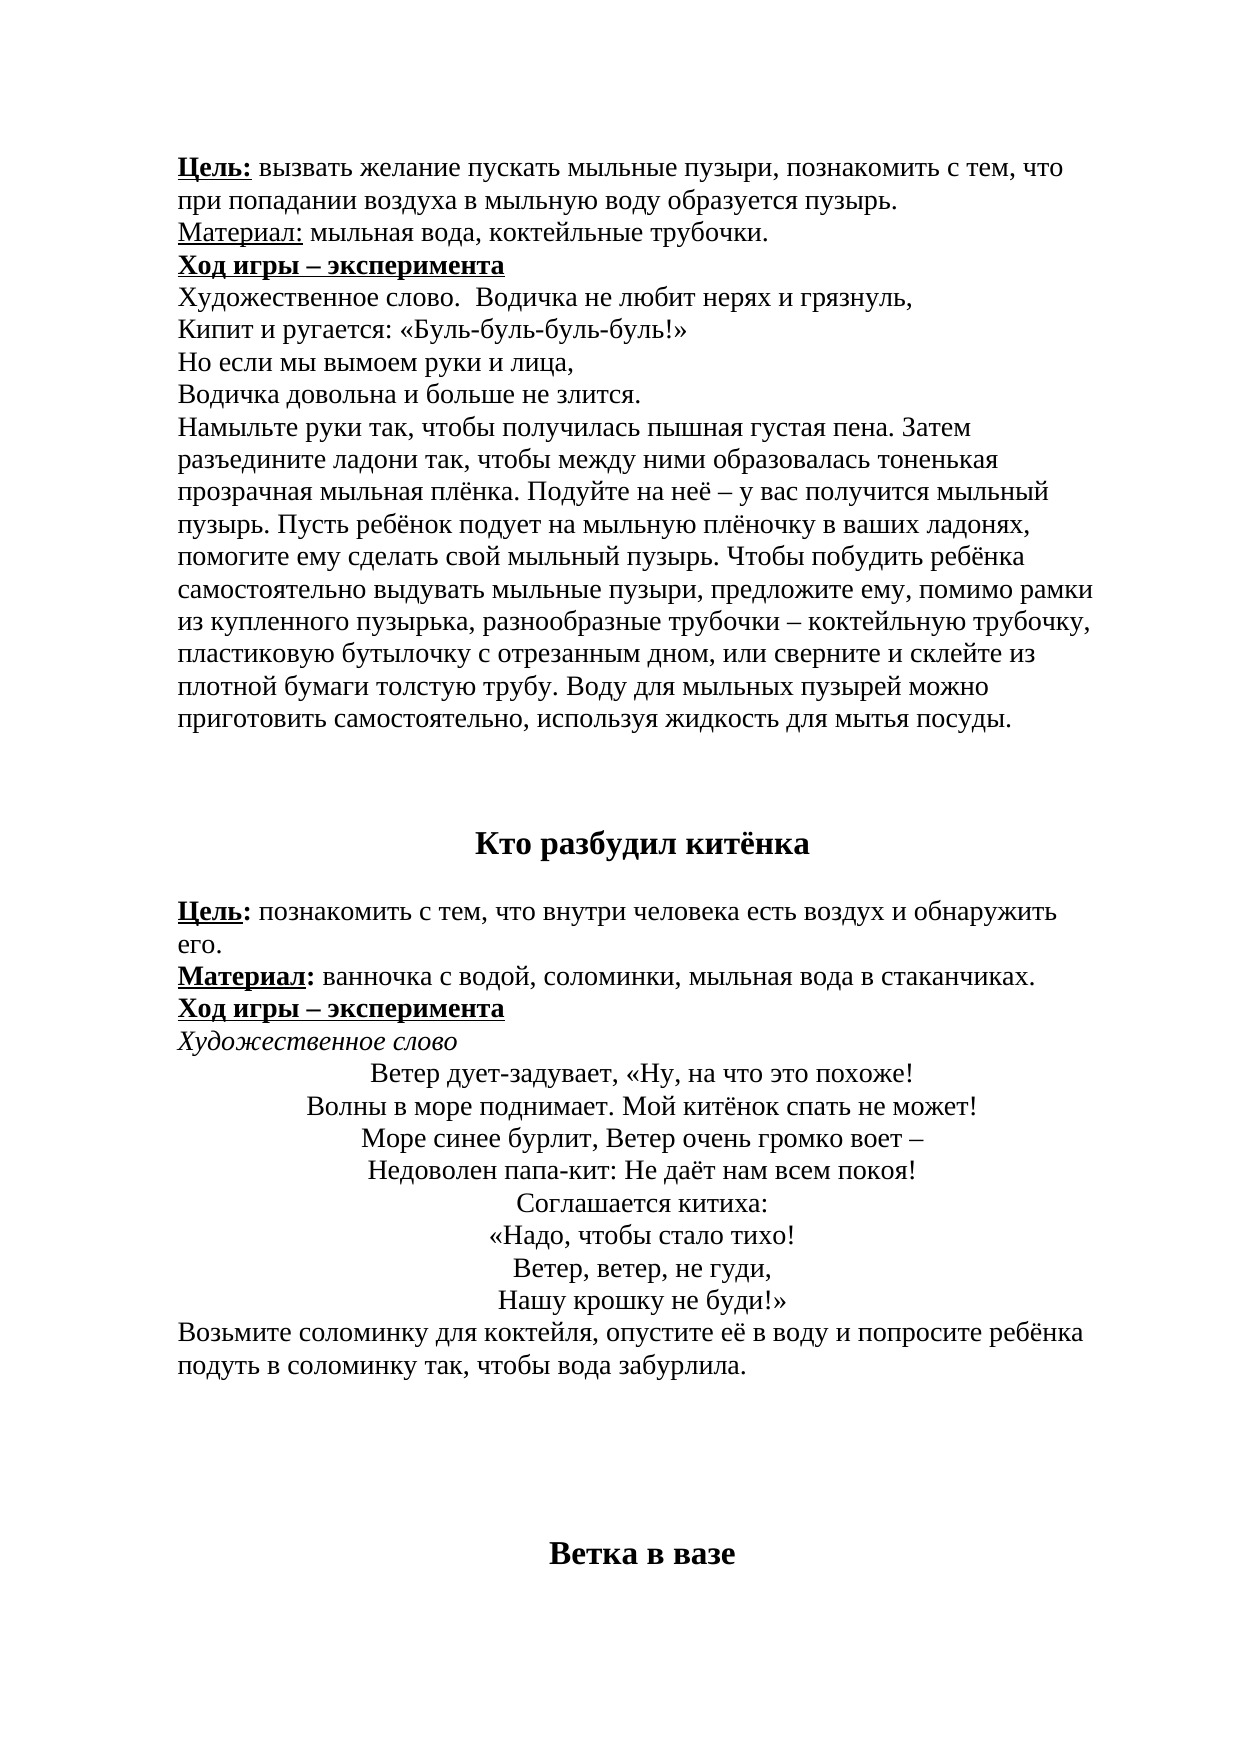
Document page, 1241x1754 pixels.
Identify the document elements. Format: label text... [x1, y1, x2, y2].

text Ветер дует-задувает, «Ну, на что это похоже! Волны в море поднимает. Мой китёнок спать не может! Море синее бурлит, Ветер очень громко воет – Недоволен папа-кит: Не даёт нам всем покоя! Соглашается китиха: «Надо, чтобы стало тихо! Ветер, ветер, не гуди, Нашу крошку не буди!» [177, 1056, 1107, 1315]
text Материал: ванночка с водой, соломинки, мыльная вода в стаканчиках. [177, 959, 1107, 991]
text Ход игры – эксперимента [177, 991, 1107, 1024]
text Возьмите соломинку для коктейля, опустите её в воду и попросите ребёнка подуть в соломинку так, чтобы вода забурлила. [177, 1315, 1107, 1380]
text Цель: вызвать желание пускать мыльные пузыри, познакомить с тем, что при попадании воздуха в мыльную воду образуется пузырь. [177, 151, 1107, 215]
text Материал: мыльная вода, коктейльные трубочки. [177, 215, 1107, 248]
text Ветка в вазе [177, 1533, 1107, 1572]
text Ход игры – эксперимента [177, 248, 1107, 280]
text Намыльте руки так, чтобы получилась пышная густая пена. Затем разъедините ладони так, чтобы между ними образовалась тоненькая прозрачная мыльная плёнка. Подуйте на неё – у вас получится мыльный пузырь. Пусть ребёнок подует на мыльную плёночку в ваших ладонях, помогите ему сделать свой мыльный пузырь. Чтобы побудить ребёнка самостоятельно выдувать мыльные пузыри, предложите ему, помимо рамки из купленного пузырька, разнообразные трубочки – коктейльную трубочку, пластиковую бутылочку с отрезанным дном, или сверните и склейте из плотной бумаги толстую трубу. Воду для мыльных пузырей можно приготовить самостоятельно, используя жидкость для мытья посуды. [177, 410, 1107, 734]
text Кто разбудил китёнка [177, 823, 1107, 862]
text Художественное слово [177, 1024, 1107, 1056]
text Цель: познакомить с тем, что внутри человека есть воздух и обнаружить его. [177, 894, 1107, 959]
text Художественное слово. Водичка не любит нерях и грязнуль, Кипит и ругается: «Буль-буль-буль-буль!» Но если мы вымоем руки и лица, Водичка довольна и больше не злится. [177, 280, 1107, 410]
